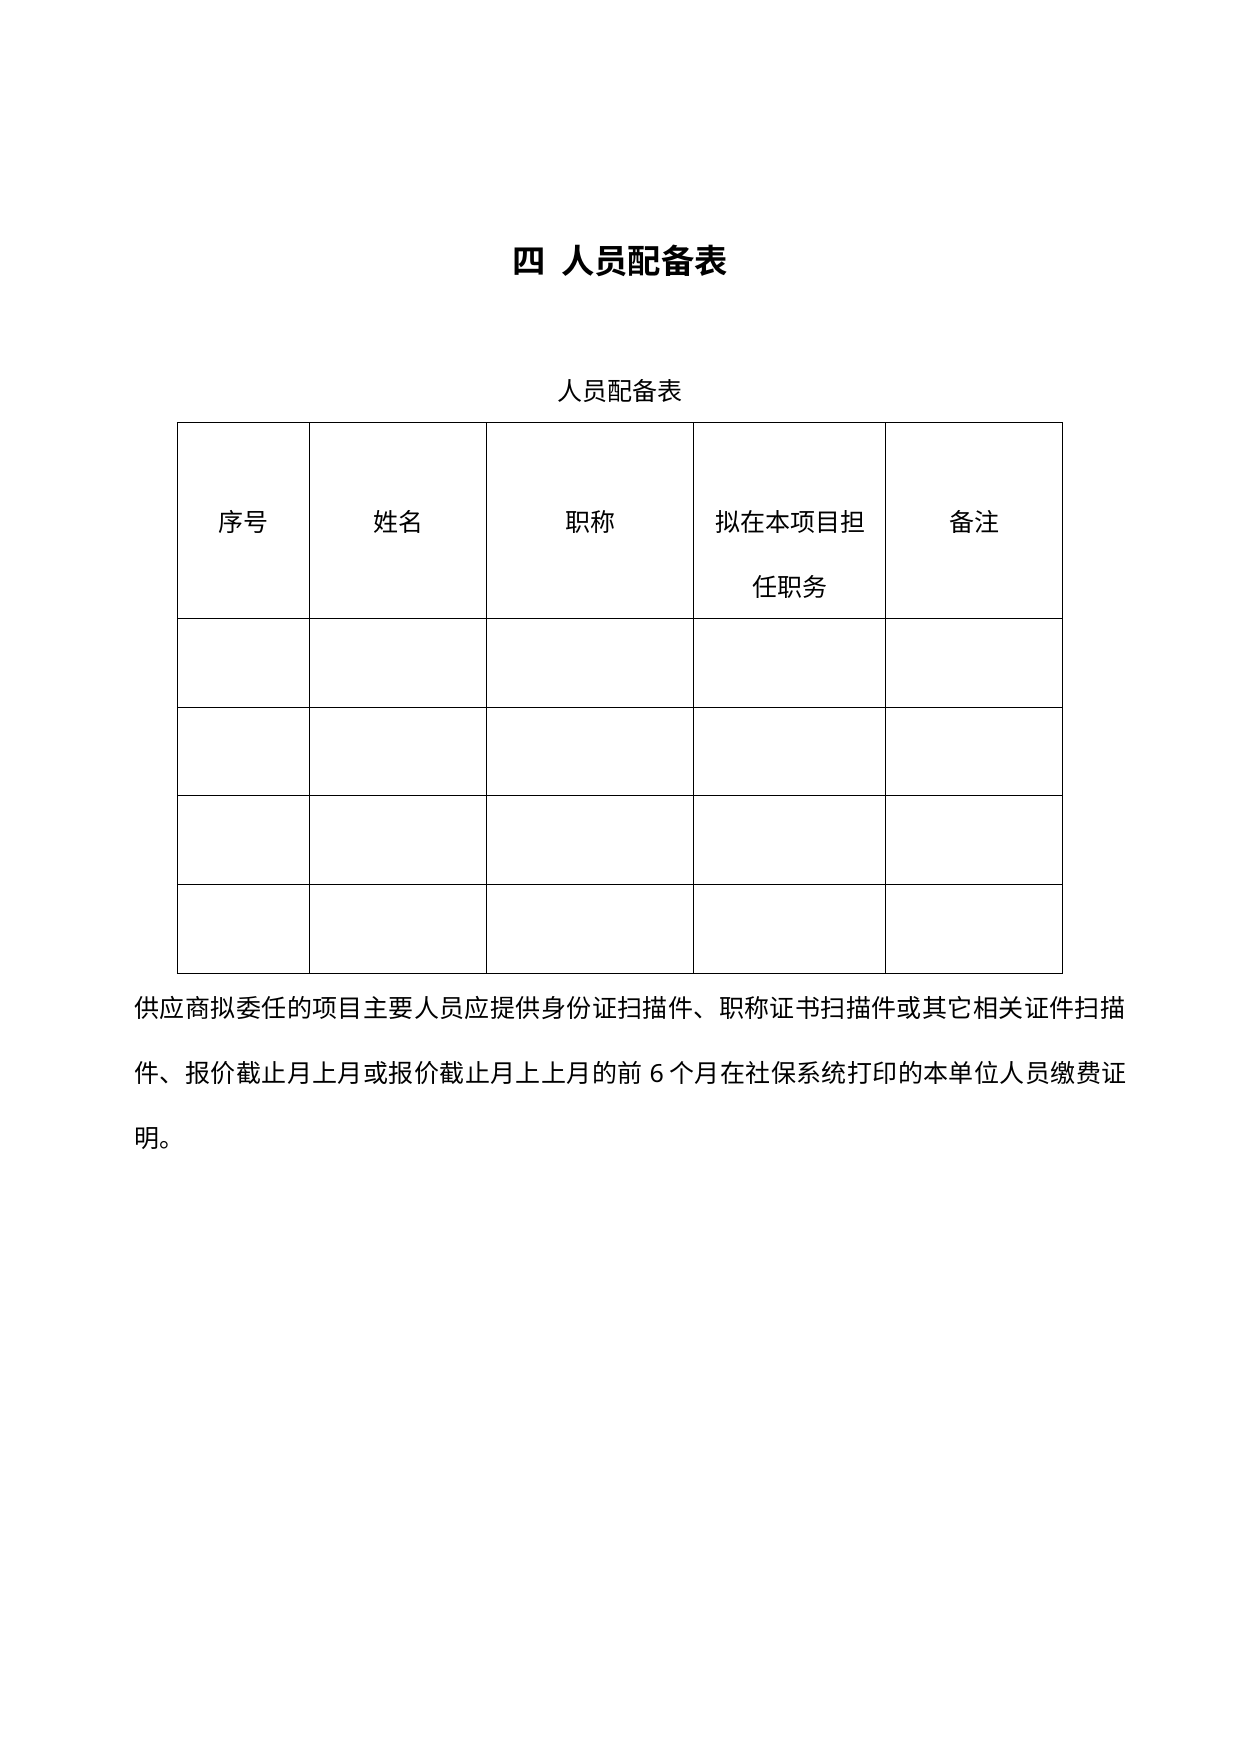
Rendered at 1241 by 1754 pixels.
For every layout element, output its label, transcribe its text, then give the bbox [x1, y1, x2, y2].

table_cell [694, 619, 885, 707]
table_cell [886, 708, 1062, 795]
table_cell [178, 708, 309, 795]
table_cell [487, 619, 693, 707]
table_cell [310, 619, 486, 707]
table_cell [178, 619, 309, 707]
text 四 人员配备表 [112, 227, 1128, 292]
table_cell [694, 708, 885, 795]
table_header 拟在本项目担任职务 [694, 423, 885, 618]
text 人员配备表 [112, 357, 1128, 422]
table_cell [886, 796, 1062, 884]
table_cell [487, 708, 693, 795]
table_header 序号 [178, 423, 309, 618]
table_cell [886, 619, 1062, 707]
table_cell [487, 885, 693, 973]
table_cell [694, 796, 885, 884]
table_cell [178, 885, 309, 973]
table_cell [694, 885, 885, 973]
table_cell [310, 885, 486, 973]
table_header 备注 [886, 423, 1062, 618]
table_cell [487, 796, 693, 884]
table_cell [310, 796, 486, 884]
text 供应商拟委任的项目主要人员应提供身份证扫描件、职称证书扫描件或其它相关证件扫描件、报价截止月上月或报价截止月上上月的前6个月在社保系统打印的本单位人员缴费证明。 [134, 974, 1128, 1169]
table_cell [886, 885, 1062, 973]
table_header 姓名 [310, 423, 486, 618]
table_cell [178, 796, 309, 884]
table_cell [310, 708, 486, 795]
table_header 职称 [487, 423, 693, 618]
